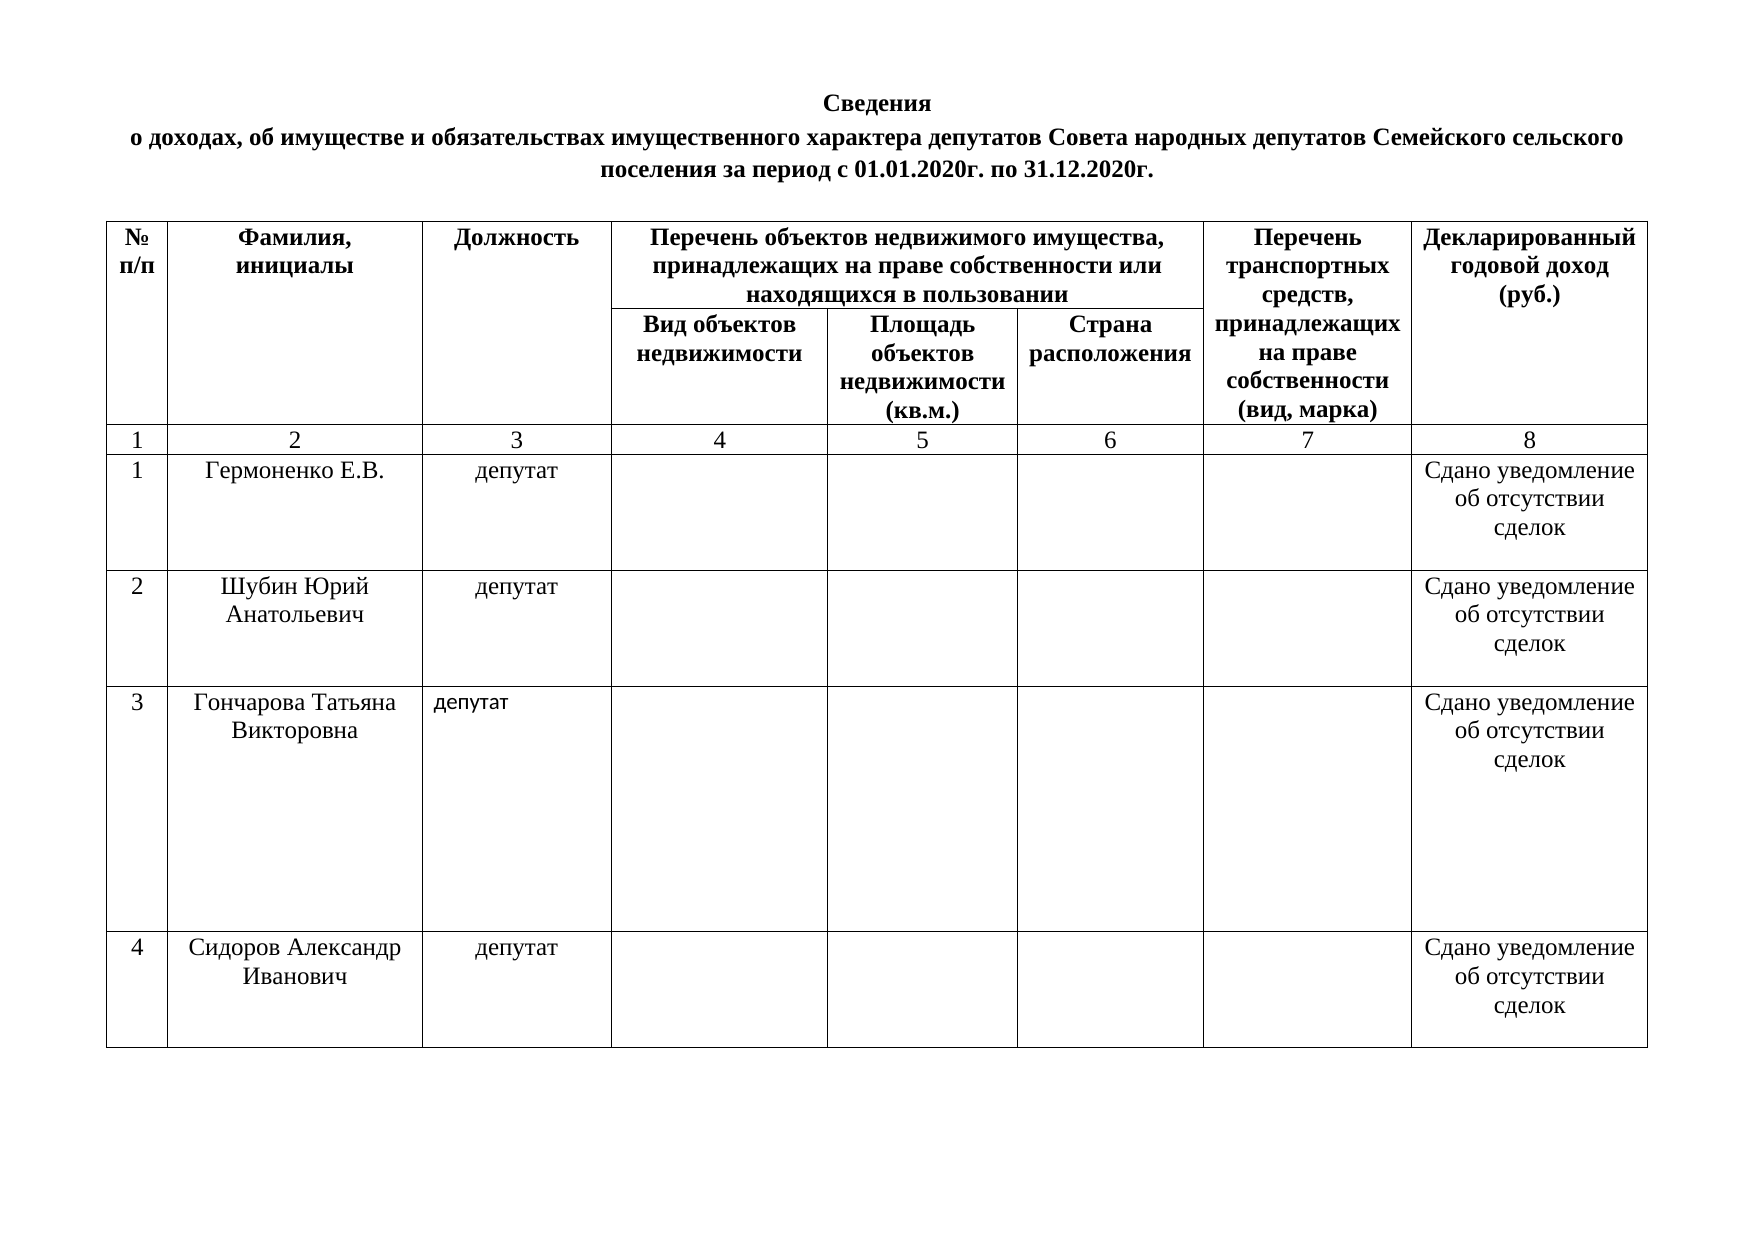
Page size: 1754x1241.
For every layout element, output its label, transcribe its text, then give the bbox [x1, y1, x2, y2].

table_cell 2 [107, 571, 167, 686]
table_cell [612, 571, 827, 686]
table_cell Сдано уведомление об отсутствии сделок [1412, 571, 1647, 686]
table_cell [1018, 932, 1203, 1047]
table_cell Гончарова Татьяна Викторовна [168, 687, 422, 931]
table_header Декларированный годовой доход (руб.) [1412, 222, 1647, 424]
table_cell 6 [1018, 425, 1203, 454]
table_cell Вид объектов недвижимости [612, 309, 827, 424]
table_cell [828, 687, 1017, 931]
table_cell [828, 571, 1017, 686]
table_header Должность [423, 222, 611, 424]
table_cell депутат [423, 455, 611, 570]
table_cell 3 [107, 687, 167, 931]
table_cell Сдано уведомление об отсутствии сделок [1412, 455, 1647, 570]
table_cell [1018, 687, 1203, 931]
text о доходах, об имуществе и обязательствах имущественного характера депутатов Совета народных депутатов Семейского сельского поселения за период с 01.01.2020г. по 31.12.2020г. [118, 122, 1636, 183]
table_cell депутат [423, 571, 611, 686]
table_cell Площадь объектов недвижимости (кв.м.) [828, 309, 1017, 424]
table_cell Страна расположения [1018, 309, 1203, 424]
table_cell [1204, 687, 1411, 931]
table_cell [1204, 932, 1411, 1047]
table_cell [612, 455, 827, 570]
table_cell Шубин Юрий Анатольевич [168, 571, 422, 686]
table_cell 1 [107, 455, 167, 570]
table_cell 4 [612, 425, 827, 454]
table_cell 5 [828, 425, 1017, 454]
table_cell Гермоненко Е.В. [168, 455, 422, 570]
table_cell 8 [1412, 425, 1647, 454]
table_header Перечень транспортных средств, принадлежащих на праве собственности (вид, марка) [1204, 222, 1411, 424]
table_cell [612, 932, 827, 1047]
table_cell депутат [423, 932, 611, 1047]
table_cell [828, 455, 1017, 570]
table_cell 3 [423, 425, 611, 454]
table_cell 4 [107, 932, 167, 1047]
table_cell 2 [168, 425, 422, 454]
table_header Перечень объектов недвижимого имущества, принадлежащих на праве собственности или находящихся в пользовании [612, 222, 1203, 308]
table_cell 7 [1204, 425, 1411, 454]
table_cell [1204, 571, 1411, 686]
table_cell [1018, 455, 1203, 570]
table_header № п/п [107, 222, 167, 424]
table_cell Сдано уведомление об отсутствии сделок [1412, 687, 1647, 931]
table_cell 1 [107, 425, 167, 454]
text Сведения [118, 88, 1636, 117]
table_cell [1204, 455, 1411, 570]
table_cell Сидоров Александр Иванович [168, 932, 422, 1047]
table_cell депутат [423, 687, 611, 931]
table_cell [1412, 932, 1647, 1047]
table_cell [1018, 571, 1203, 686]
table_cell [612, 687, 827, 931]
table_header Фамилия, инициалы [168, 222, 422, 424]
table_cell [828, 932, 1017, 1047]
